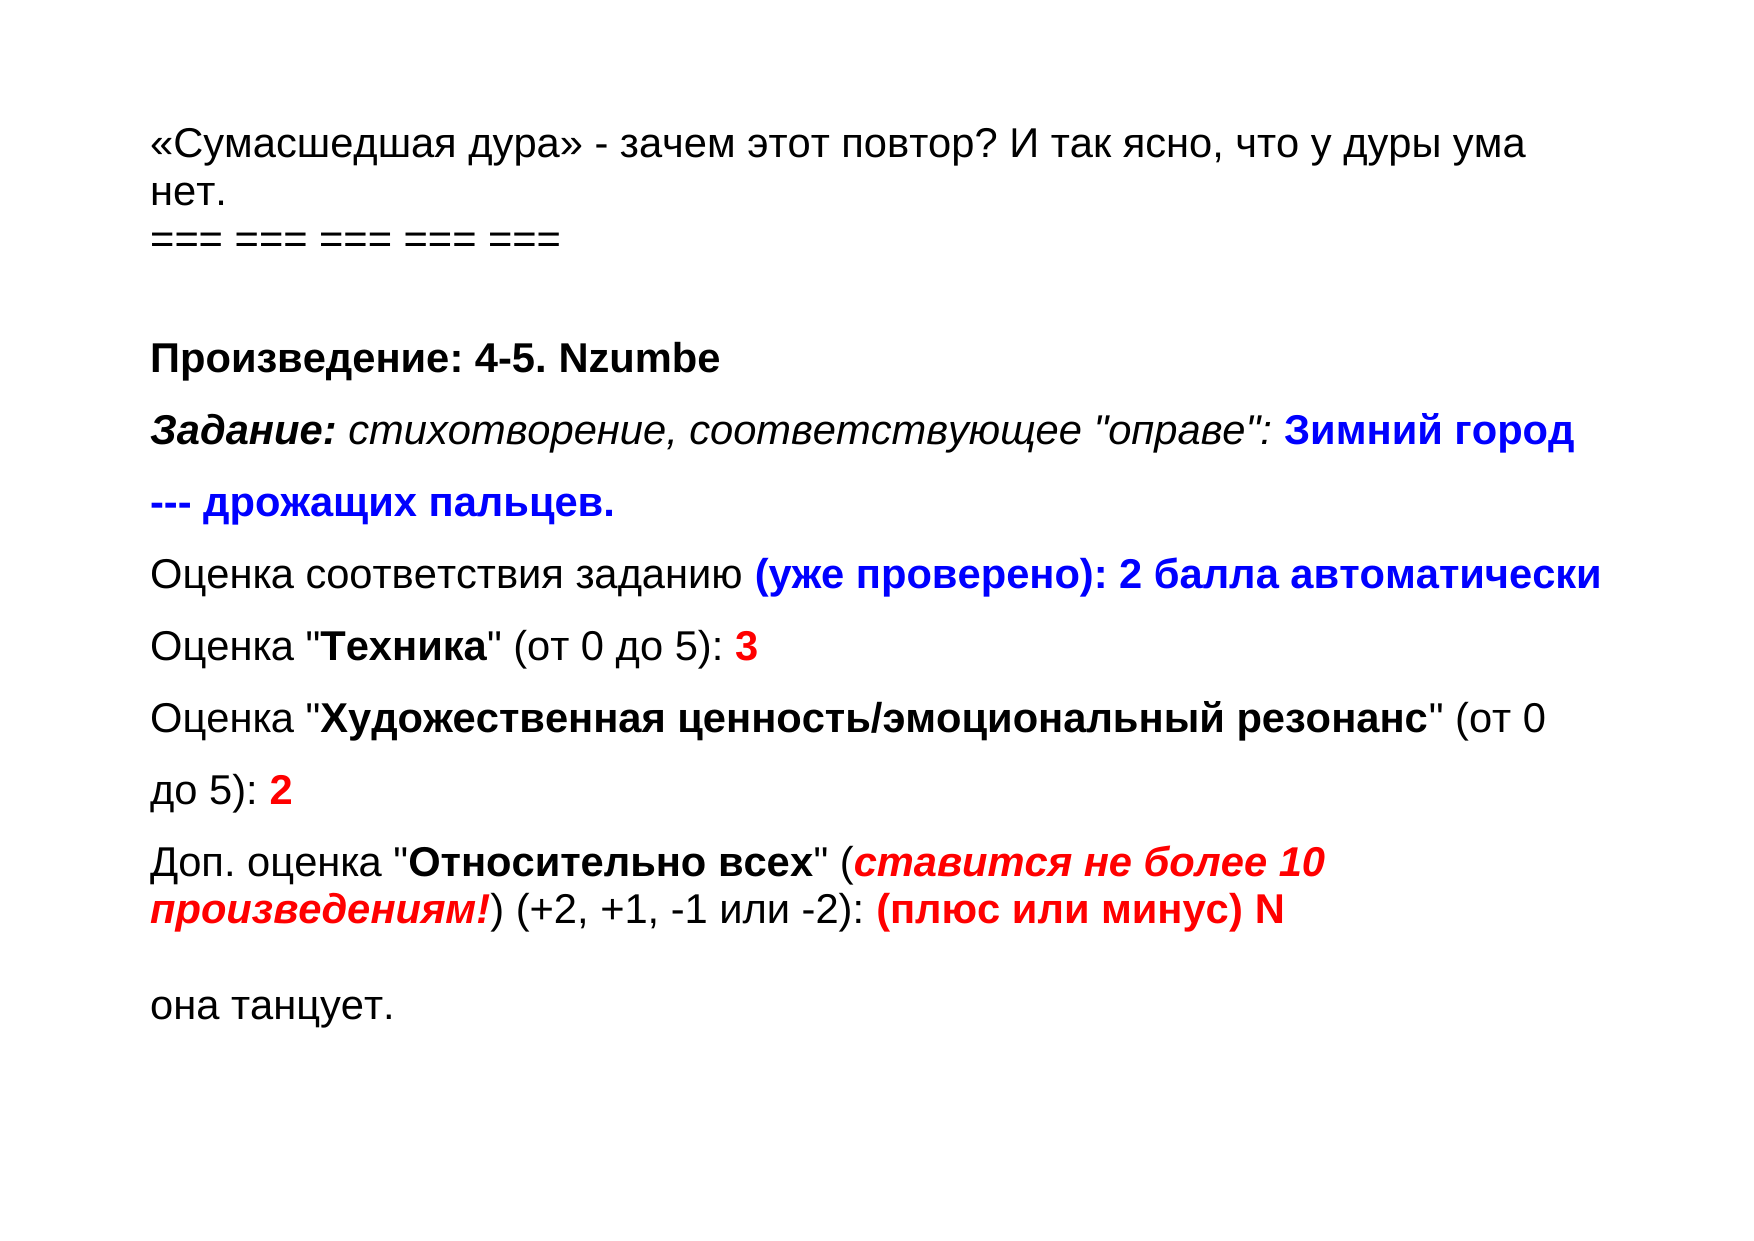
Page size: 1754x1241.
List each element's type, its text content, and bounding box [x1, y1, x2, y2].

text === === === === === [150, 214, 1604, 262]
text Произведение: 4-5. Nzumbe [150, 334, 1604, 382]
text Оценка "Художественная ценность/эмоциональный резонанс" (от 0 до 5): 2 [150, 693, 1604, 813]
text Доп. оценка "Относительно всех" (ставится не более 10 произведениям!) (+2, +1, -1 или -2): (плюс или минус) N [150, 837, 1604, 933]
text Задание: стихотворение, соответствующее "оправе": Зимний город --- дрожащих пальцев. [150, 406, 1604, 525]
text Оценка "Техника" (от 0 до 5): 3 [150, 621, 1604, 669]
text Оценка соответствия заданию (уже проверено): 2 балла автоматически [150, 549, 1604, 597]
text «Сумасшедшая дура» - зачем этот повтор? И так ясно, что у дуры ума нет. [150, 118, 1604, 214]
text она танцует. [150, 981, 1604, 1028]
